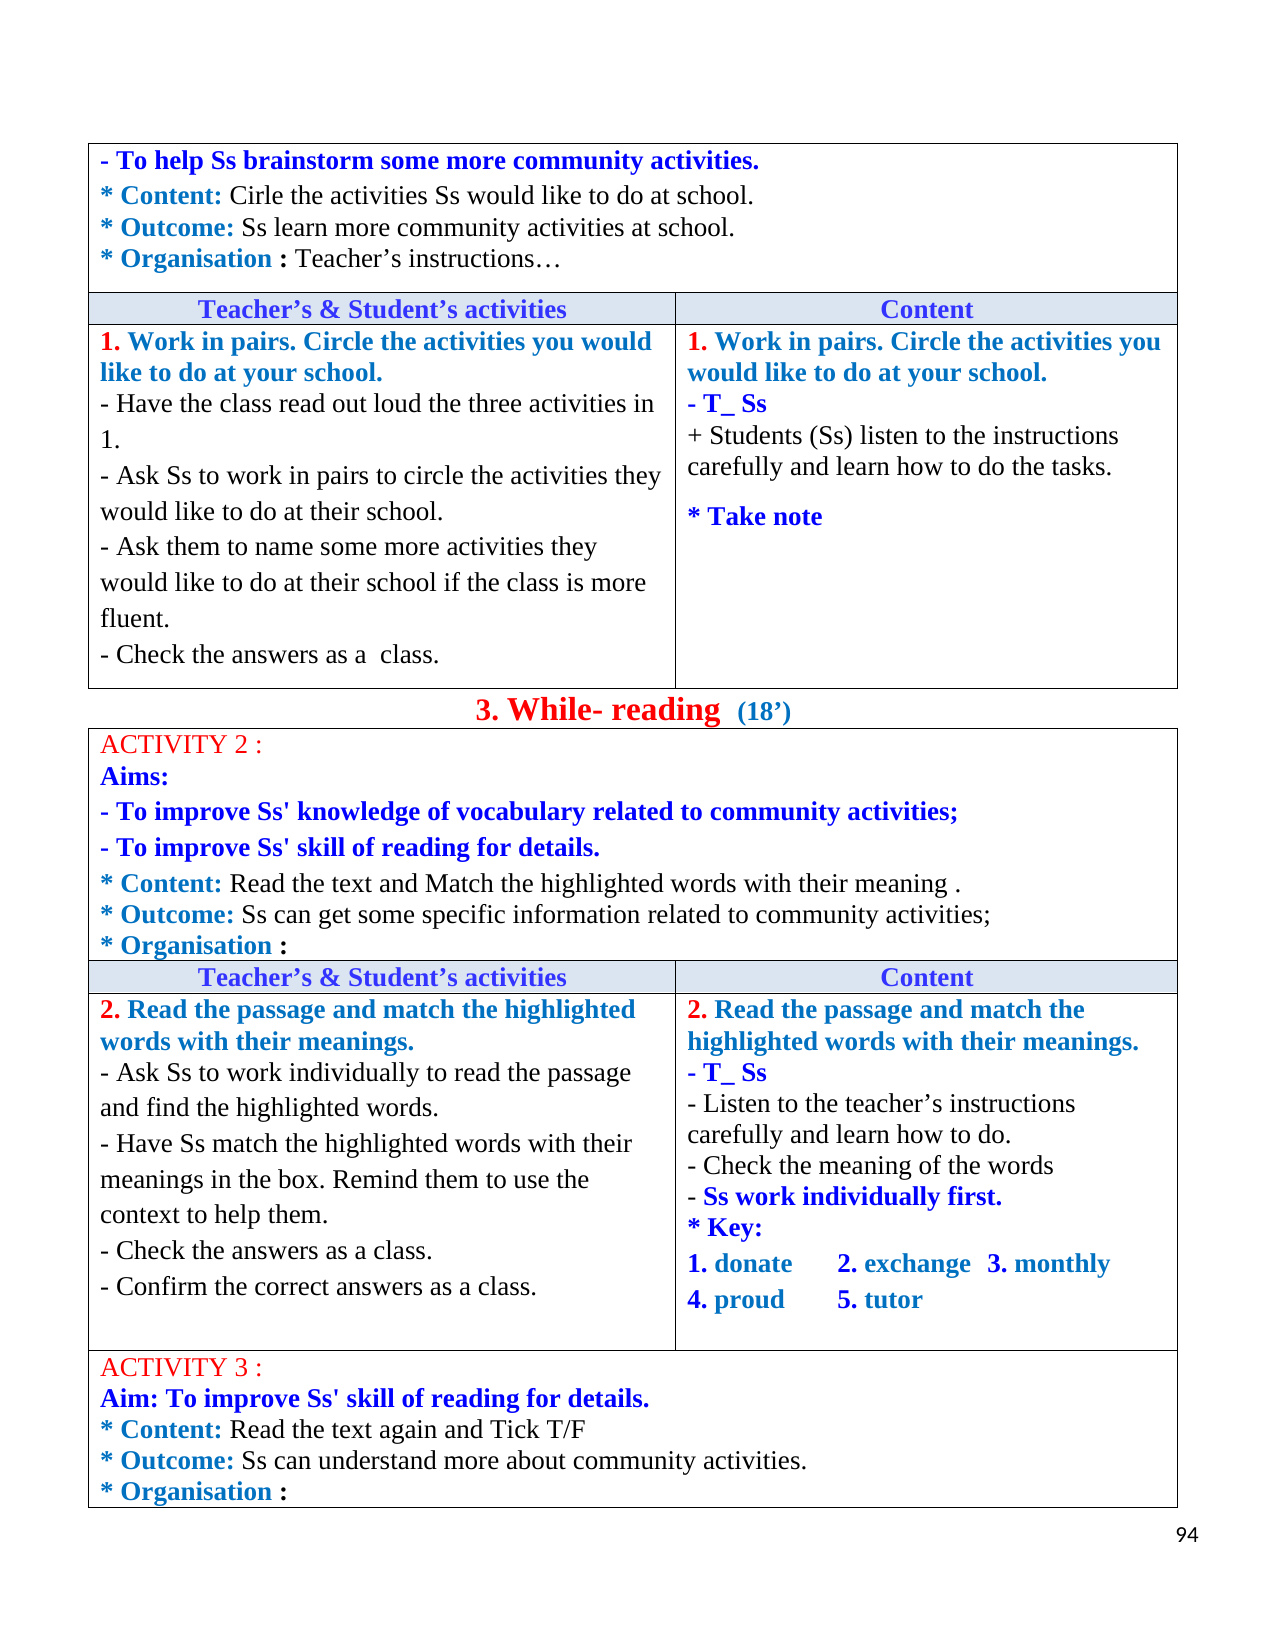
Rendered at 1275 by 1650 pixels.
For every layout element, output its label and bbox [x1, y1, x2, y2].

table_cell [78, 143, 1181, 1508]
